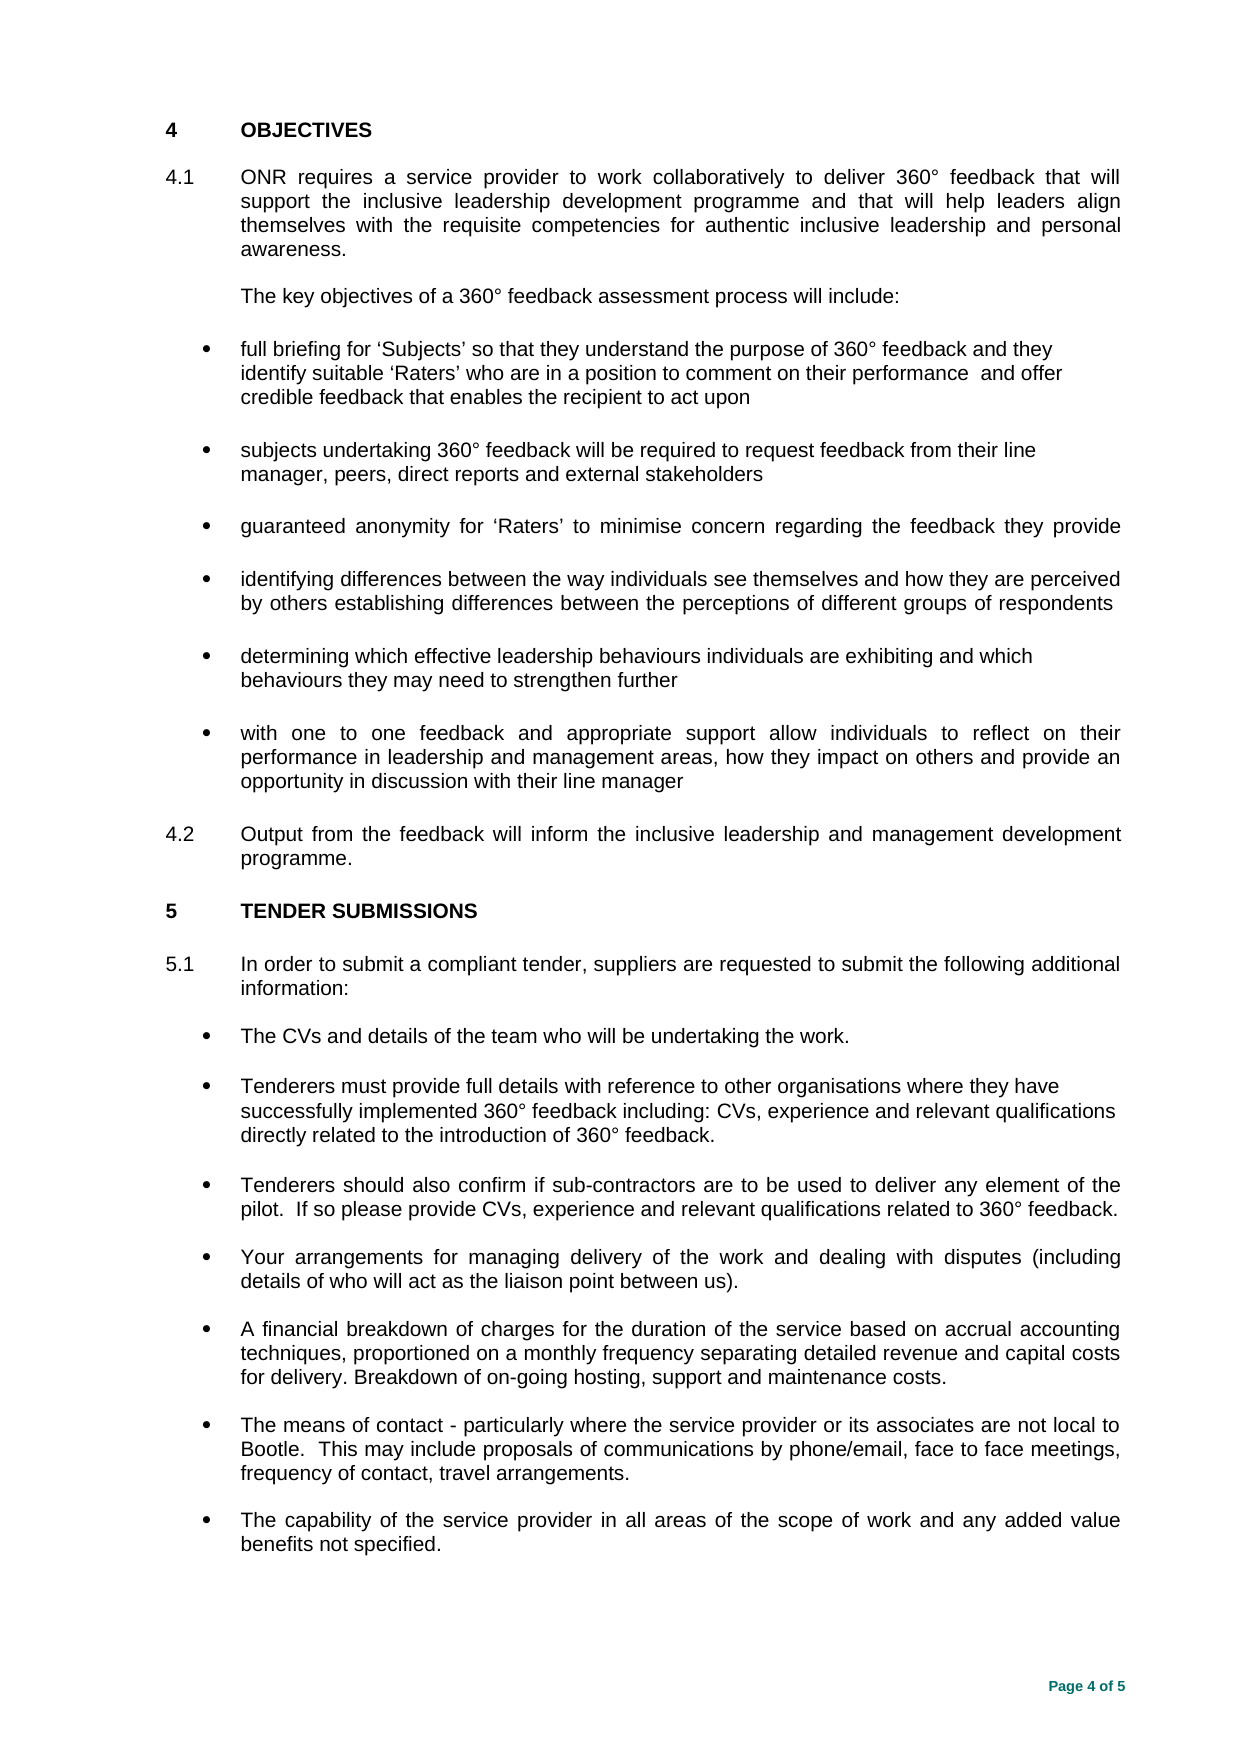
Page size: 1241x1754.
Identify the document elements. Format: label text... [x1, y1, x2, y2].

text 5.1 In order to submit a compliant tender, suppliers are requested to submit the following additional information: [165, 952, 1122, 1000]
list The CVs and details of the team who will be undertaking the work. [203, 1024, 1122, 1074]
list guaranteed anonymity for ‘Raters’ to minimise concern regarding the feedback they provide [203, 514, 1122, 567]
list subjects undertaking 360° feedback will be required to request feedback from their line manager, peers, direct reports and external stakeholders [203, 438, 1122, 514]
list The capability of the service provider in all areas of the scope of work and any added value benefits not specified. [203, 1507, 1122, 1556]
text 4.2 Output from the feedback will inform the inclusive leadership and management development programme. [165, 822, 1122, 870]
list Your arrangements for managing delivery of the work and dealing with disputes (including details of who will act as the liaison point between us). [203, 1245, 1122, 1293]
list with one to one feedback and appropriate support allow individuals to reflect on their performance in leadership and management areas, how they impact on others and provide an opportunity in discussion with their line manager [203, 721, 1122, 793]
list 4.1 ONR requires a service provider to work collaboratively to deliver 360° feedback that will support the inclusive leadership development programme and that will help leaders align themselves with the requisite competencies for authentic inclusive leadership and personal awareness. [165, 165, 1122, 261]
list 4 OBJECTIVES [165, 118, 1122, 142]
list Tenderers should also confirm if sub-contractors are to be used to deliver any element of the pilot. If so please provide CVs, experience and relevant qualifications related to 360° feedback. [203, 1173, 1122, 1221]
list identifying differences between the way individuals see themselves and how they are perceived by others establishing differences between the perceptions of different groups of respondents [203, 567, 1122, 644]
list determining which effective leadership behaviours individuals are exhibiting and which behaviours they may need to strengthen further [203, 644, 1122, 721]
text 5 TENDER SUBMISSIONS [165, 899, 1122, 923]
list full briefing for ‘Subjects’ so that they understand the purpose of 360° feedback and they identify suitable ‘Raters’ who are in a position to comment on their performance and offer credible feedback that enables the recipient to act upon [203, 337, 1122, 438]
list Tenderers must provide full details with reference to other organisations where they have successfully implemented 360° feedback including: CVs, experience and relevant qualifications directly related to the introduction of 360° feedback. [203, 1074, 1122, 1173]
text The key objectives of a 360° feedback assessment process will include: [240, 284, 1122, 308]
list The means of contact - particularly where the service provider or its associates are not local to Bootle. This may include proposals of communications by phone/email, face to face meetings, frequency of contact, travel arrangements. [203, 1413, 1122, 1484]
list A financial breakdown of charges for the duration of the service based on accrual accounting techniques, proportioned on a monthly frequency separating detailed revenue and capital costs for delivery. Breakdown of on-going hosting, support and maintenance costs. [203, 1317, 1122, 1389]
